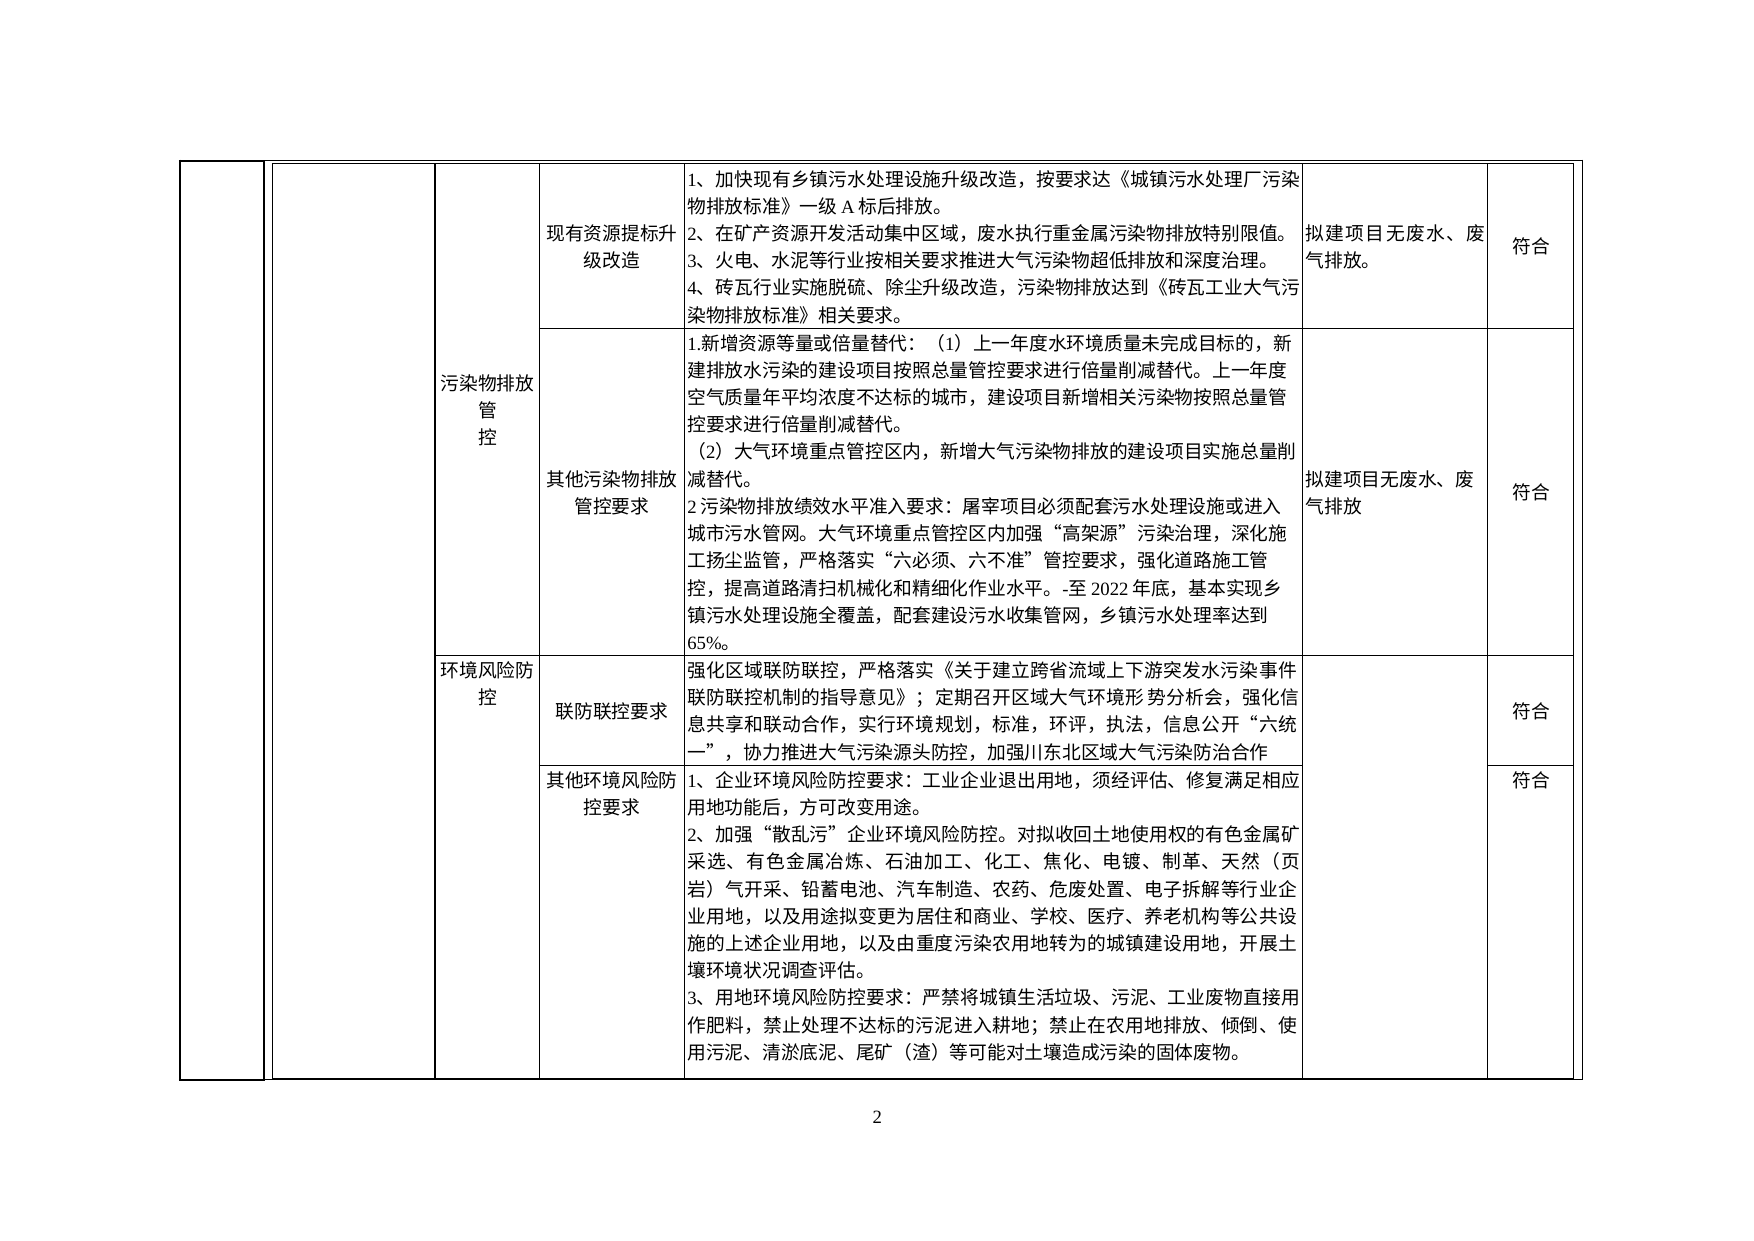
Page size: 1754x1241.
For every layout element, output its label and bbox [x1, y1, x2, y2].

table_header [265, 161, 1582, 1079]
table_header [181, 162, 263, 1079]
